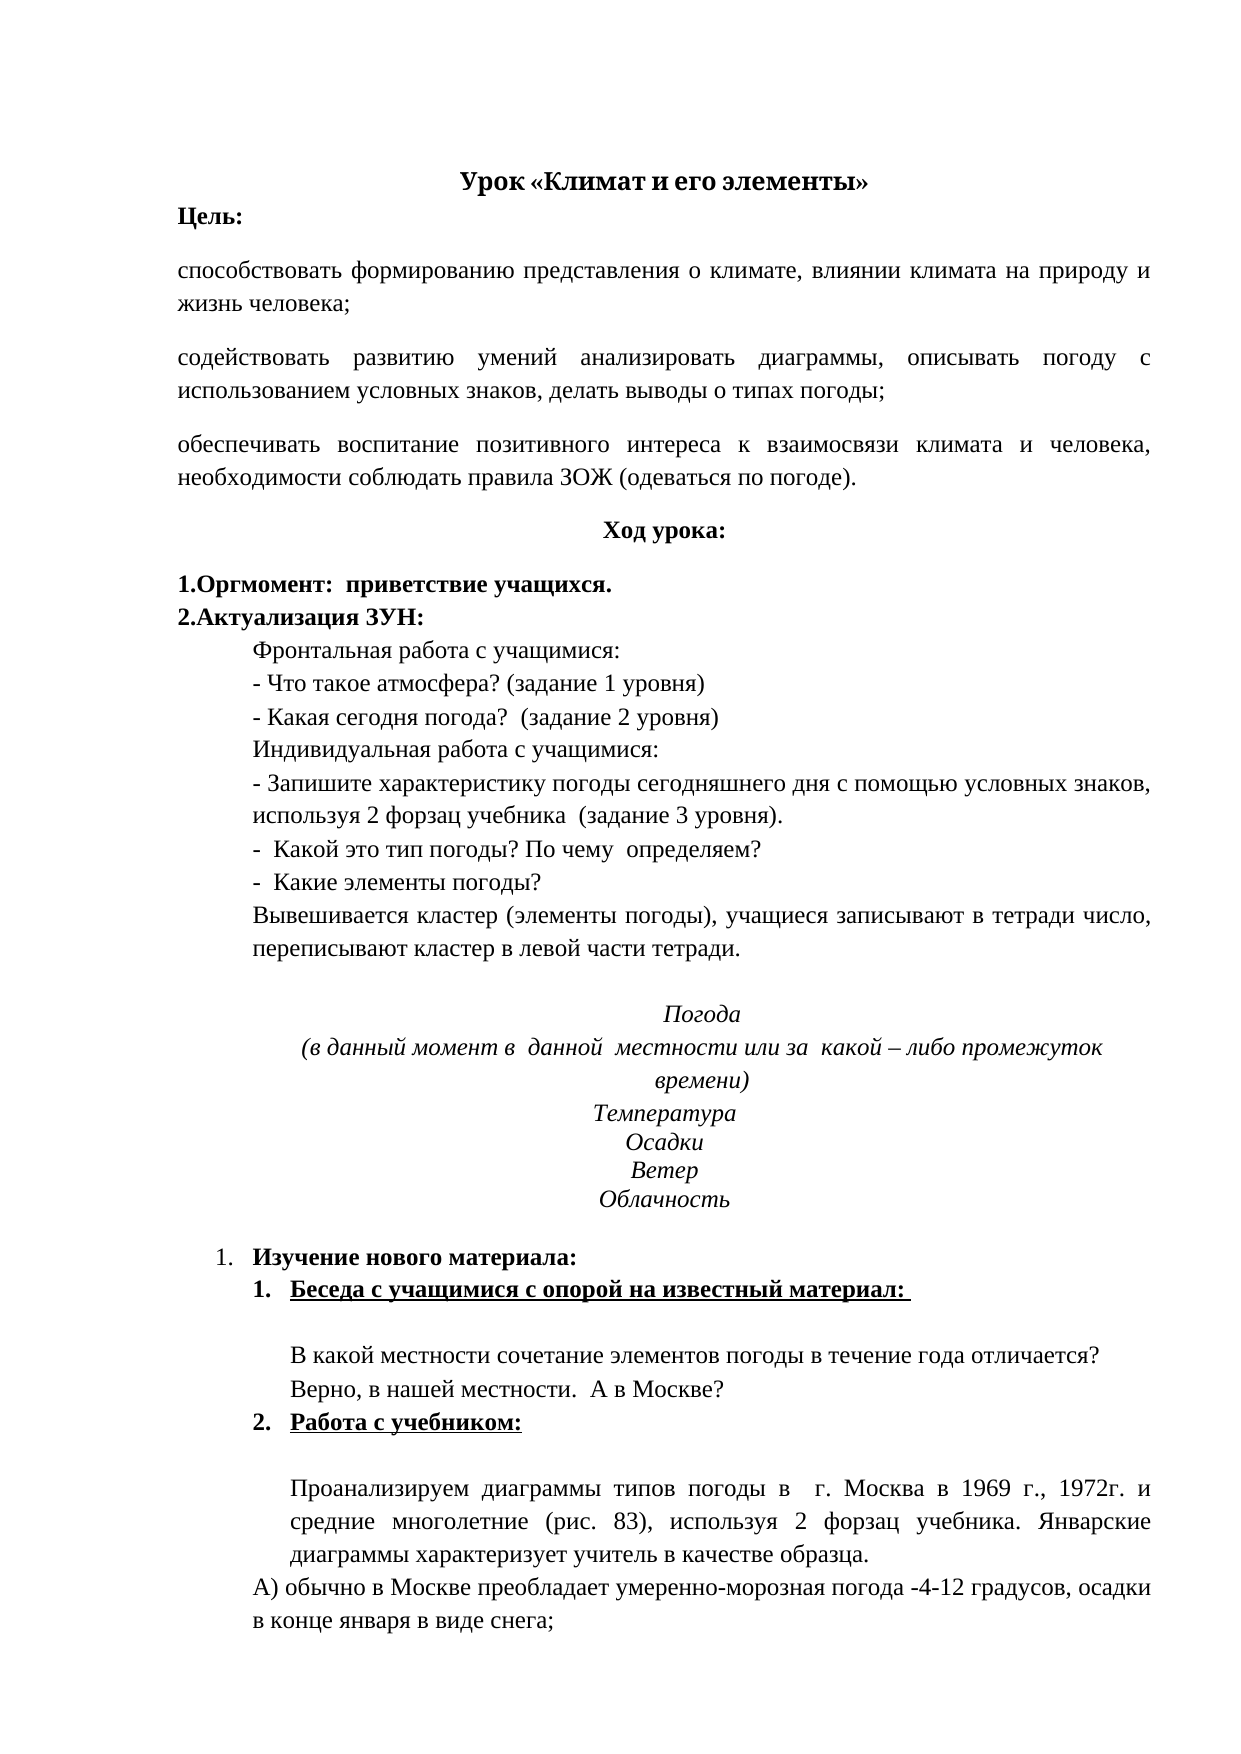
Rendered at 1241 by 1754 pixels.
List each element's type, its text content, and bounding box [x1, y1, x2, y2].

list - Какая сегодня погода? (задание 2 уровня) [252, 702, 1152, 730]
list - Запишите характеристику погоды сегодняшнего дня с помощью условных знаков, используя 2 форзац учебника (задание 3 уровня). [252, 768, 1152, 829]
text Облачность [177, 1184, 1152, 1213]
list В какой местности сочетание элементов погоды в течение года отличается? [290, 1341, 1152, 1369]
list А) обычно в Москве преобладает умеренно-морозная погода -4-12 градусов, осадки в конце января в виде снега; [252, 1572, 1152, 1633]
text Цель: [177, 201, 1152, 230]
list - Какой это тип погоды? По чему определяем? [252, 834, 1152, 862]
list (в данный момент в данной местности или за какой – либо промежуток времени) [252, 1032, 1152, 1093]
text способствовать формированию представления о климате, влиянии климата на природу и жизнь человека; [177, 255, 1152, 317]
text 2.Актуализация ЗУН: [177, 602, 1152, 631]
text Ветер [177, 1155, 1152, 1184]
list Верно, в нашей местности. А в Москве? [252, 1374, 1152, 1402]
list Беседа с учащимися с опорой на известный материал: [252, 1274, 1152, 1303]
text обеспечивать воспитание позитивного интереса к взаимосвязи климата и человека, необходимости соблюдать правила ЗОЖ (одеваться по погоде). [177, 429, 1152, 491]
text Осадки [177, 1127, 1152, 1155]
list Изучение нового материала: [215, 1242, 1152, 1270]
subtitle Урок «Климат и его элементы» [177, 168, 1152, 197]
list Погода [252, 999, 1152, 1027]
text 1.Оргмомент: приветствие учащихся. [177, 569, 1152, 598]
list - Какие элементы погоды? [252, 867, 1152, 895]
text Ход урока: [177, 516, 1152, 544]
list Работа с учебником: [252, 1407, 1152, 1435]
list Вывешивается кластер (элементы погоды), учащиеся записывают в тетради число, переписывают кластер в левой части тетради. [252, 900, 1152, 961]
list Фронтальная работа с учащимися: [252, 636, 1152, 664]
text Температура [177, 1098, 1152, 1127]
list Индивидуальная работа с учащимися: [252, 734, 1152, 763]
text содействовать развитию умений анализировать диаграммы, описывать погоду с использованием условных знаков, делать выводы о типах погоды; [177, 342, 1152, 404]
list Проанализируем диаграммы типов погоды в г. Москва в 1969 г., 1972г. и средние многолетние (рис. 83), используя 2 форзац учебника. Январские диаграммы характеризует учитель в качестве образца. [290, 1473, 1152, 1567]
list - Что такое атмосфера? (задание 1 уровня) [252, 668, 1152, 697]
